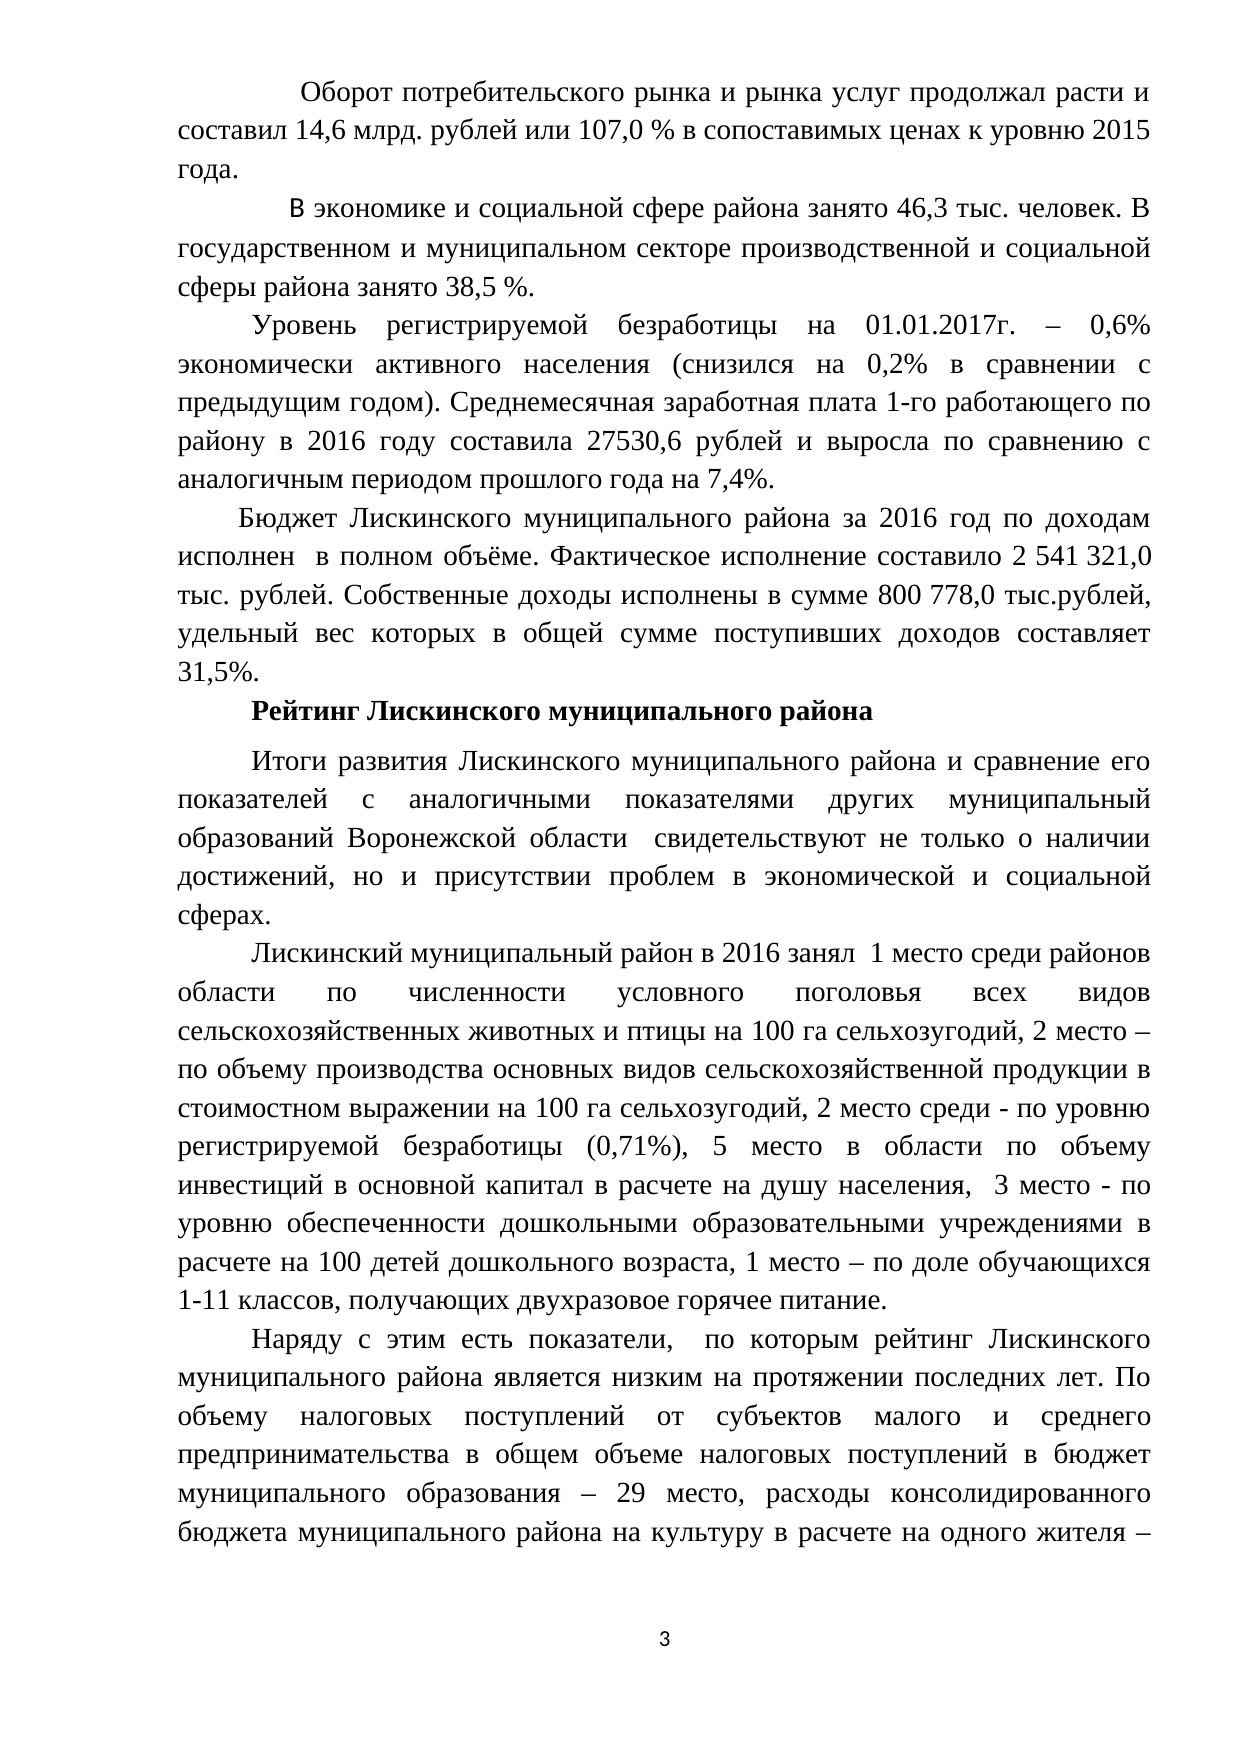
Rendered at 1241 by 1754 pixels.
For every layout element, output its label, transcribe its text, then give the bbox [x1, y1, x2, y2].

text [177, 1321, 1152, 1547]
text Лискинский муниципальный район в 2016 занял 1 место среди районов области по численности условного поголовья всех видов сельскохозяйственных животных и птицы на 100 га сельхозугодий, 2 место – по объему производства основных видов сельскохозяйственной продукции в стоимостном выражении на 100 га сельхозугодий, 2 место среди - по уровню регистрируемой безработицы (0,71%), 5 место в области по объему инвестиций в основной капитал в расчете на душу населения, 3 место - по уровню обеспеченности дошкольными образовательными учреждениями в расчете на 100 детей дошкольного возраста, 1 место – по доле обучающихся 1-11 классов, получающих двухразовое горячее питание. [177, 936, 1152, 1316]
text Рейтинг Лискинского муниципального района [177, 693, 1152, 726]
text В экономике и социальной сфере района занято 46,3 тыс. человек. В государственном и муниципальном секторе производственной и социальной сферы района занято 38,5 %. [177, 189, 1152, 302]
text Оборот потребительского рынка и рынка услуг продолжал расти и составил 14,6 млрд. рублей или 107,0 % в сопоставимых ценах к уровню 2015 года. [177, 74, 1152, 184]
text Итоги развития Лискинского муниципального района и сравнение его показателей с аналогичными показателями других муниципальный образований Воронежской области свидетельствуют не только о наличии достижений, но и присутствии проблем в экономической и социальной сферах. [177, 743, 1152, 931]
text Уровень регистрируемой безработицы на 01.01.2017г. – 0,6% экономически активного населения (снизился на 0,2% в сравнении с предыдущим годом). Среднемесячная заработная плата 1-го работающего по району в 2016 году составила 27530,6 рублей и выросла по сравнению с аналогичным периодом прошлого года на 7,4%. [177, 307, 1152, 495]
text Бюджет Лискинского муниципального района за 2016 год по доходам исполнен в полном объёме. Фактическое исполнение составило 2 541 321,0 тыс. рублей. Собственные доходы исполнены в сумме 800 778,0 тыс.рублей, удельный вес которых в общей сумме поступивших доходов составляет 31,5%. [177, 500, 1152, 688]
